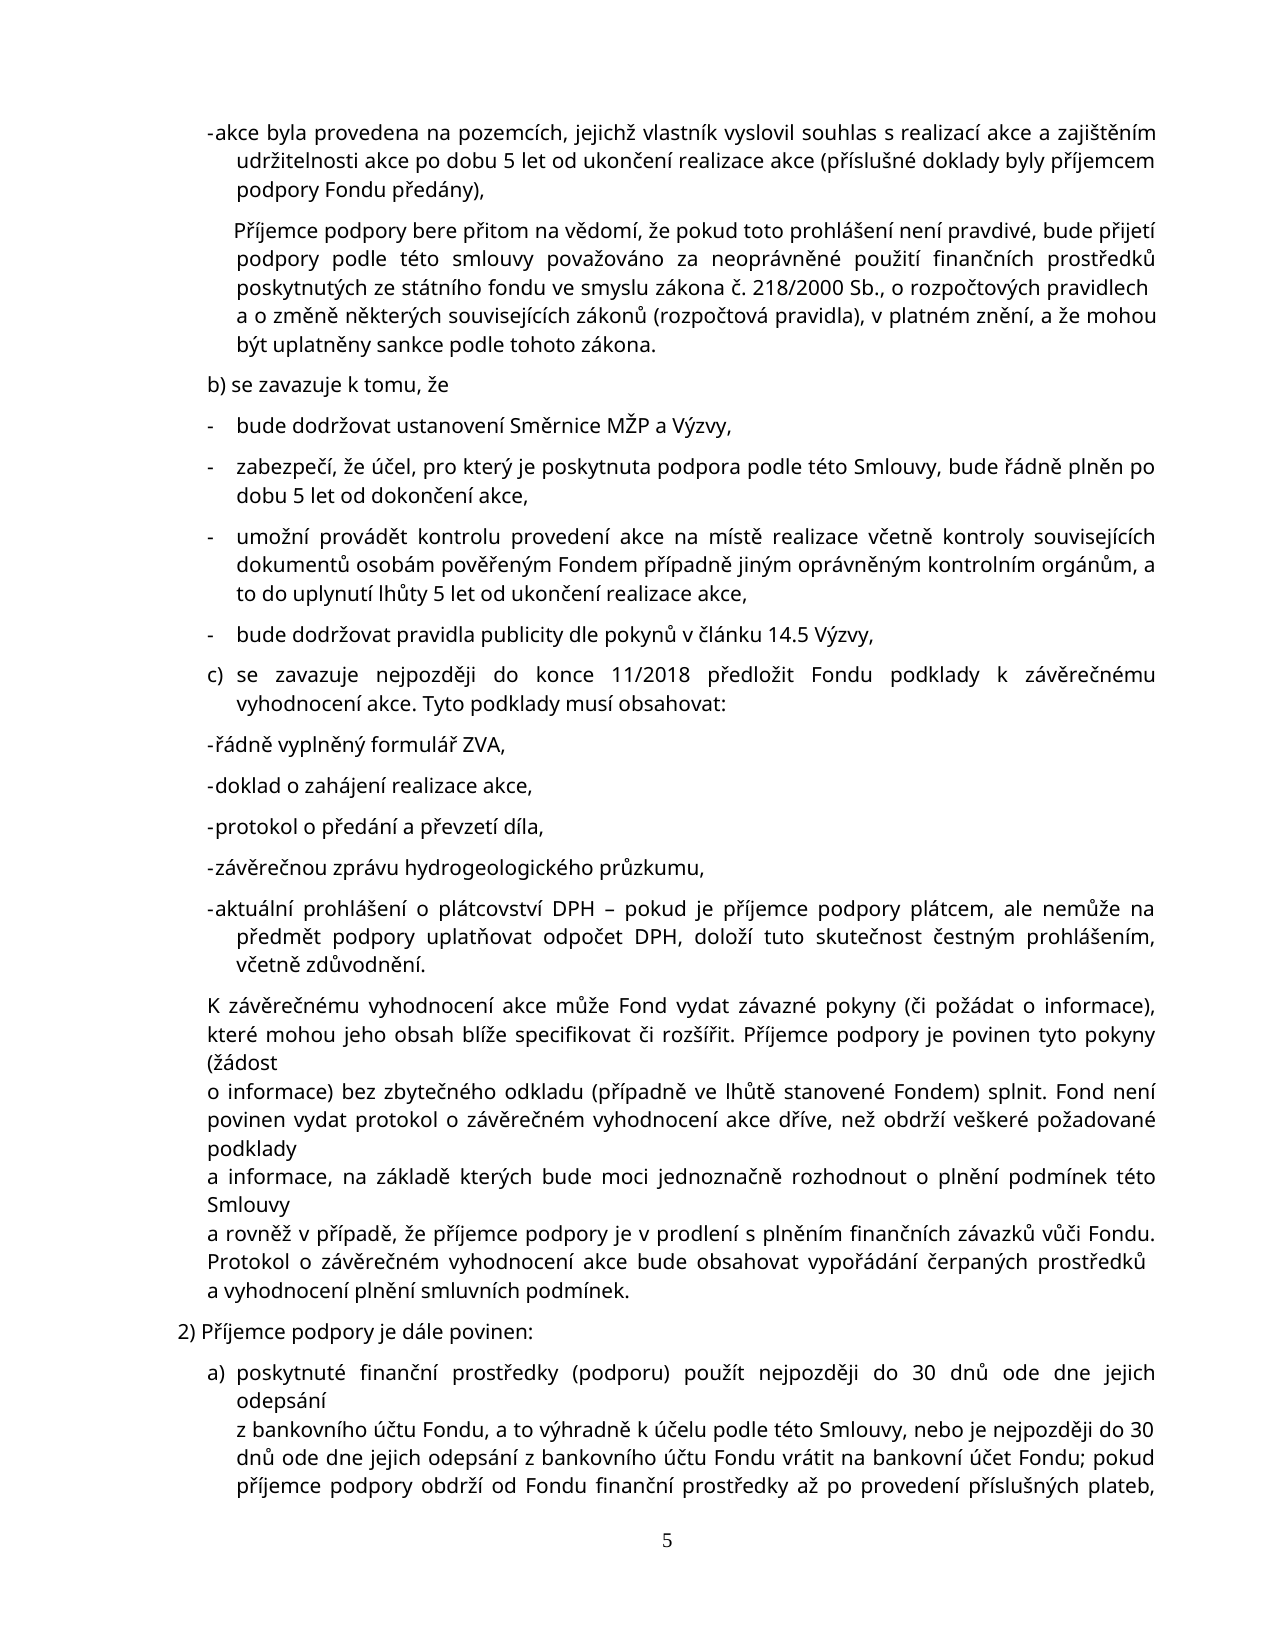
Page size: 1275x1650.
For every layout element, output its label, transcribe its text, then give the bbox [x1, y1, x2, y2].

list aktuální prohlášení o plátcovství DPH – pokud je příjemce podpory plátcem, ale nemůže na předmět podpory uplatňovat odpočet DPH, doloží tuto skutečnost čestným prohlášením, včetně zdůvodnění. [207, 894, 1157, 979]
list akce byla provedena na pozemcích, jejichž vlastník vyslovil souhlas s realizací akce a zajištěním udržitelnosti akce po dobu 5 let od ukončení realizace akce (příslušné doklady byly příjemcem podpory Fondu předány), [207, 118, 1157, 203]
text Příjemce podpory bere přitom na vědomí, že pokud toto prohlášení není pravdivé, bude přijetí podpory podle této smlouvy považováno za neoprávněné použití finančních prostředků poskytnutých ze státního fondu ve smyslu zákona č. 218/2000 Sb., o rozpočtových pravidlech a o změně některých souvisejících zákonů (rozpočtová pravidla), v platném znění, a že mohou být uplatněny sankce podle tohoto zákona. [177, 216, 1157, 358]
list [207, 1358, 1157, 1500]
list umožní provádět kontrolu provedení akce na místě realizace včetně kontroly souvisejících dokumentů osobám pověřeným Fondem případně jiným oprávněným kontrolním orgánům, a to do uplynutí lhůty 5 let od ukončení realizace akce, [207, 522, 1157, 607]
list bude dodržovat ustanovení Směrnice MŽP a Výzvy, [207, 412, 1157, 440]
text 2) Příjemce podpory je dále povinen: [177, 1317, 1157, 1345]
list závěrečnou zprávu hydrogeologického průzkumu, [207, 853, 1157, 881]
list doklad o zahájení realizace akce, [207, 771, 1157, 799]
list se zavazuje nejpozději do konce 11/2018 předložit Fondu podklady k závěrečnému vyhodnocení akce. Tyto podklady musí obsahovat: [207, 661, 1157, 717]
list zabezpečí, že účel, pro který je poskytnuta podpora podle této Smlouvy, bude řádně plněn po dobu 5 let od dokončení akce, [207, 452, 1157, 509]
list bude dodržovat pravidla publicity dle pokynů v článku 14.5 Výzvy, [207, 620, 1157, 648]
text b) se zavazuje k tomu, že [207, 371, 1157, 399]
list řádně vyplněný formulář ZVA, [207, 730, 1157, 758]
text K závěrečnému vyhodnocení akce může Fond vydat závazné pokyny (či požádat o informace), které mohou jeho obsah blíže specifikovat či rozšířit. Příjemce podpory je povinen tyto pokyny (žádost o informace) bez zbytečného odkladu (případně ve lhůtě stanovené Fondem) splnit. Fond není povinen vydat protokol o závěrečném vyhodnocení akce dříve, než obdrží veškeré požadované podklady a informace, na základě kterých bude moci jednoznačně rozhodnout o plnění podmínek této Smlouvy a rovněž v případě, že příjemce podpory je v prodlení s plněním finančních závazků vůči Fondu. Protokol o závěrečném vyhodnocení akce bude obsahovat vypořádání čerpaných prostředků a vyhodnocení plnění smluvních podmínek. [207, 992, 1157, 1304]
list protokol o předání a převzetí díla, [207, 812, 1157, 840]
